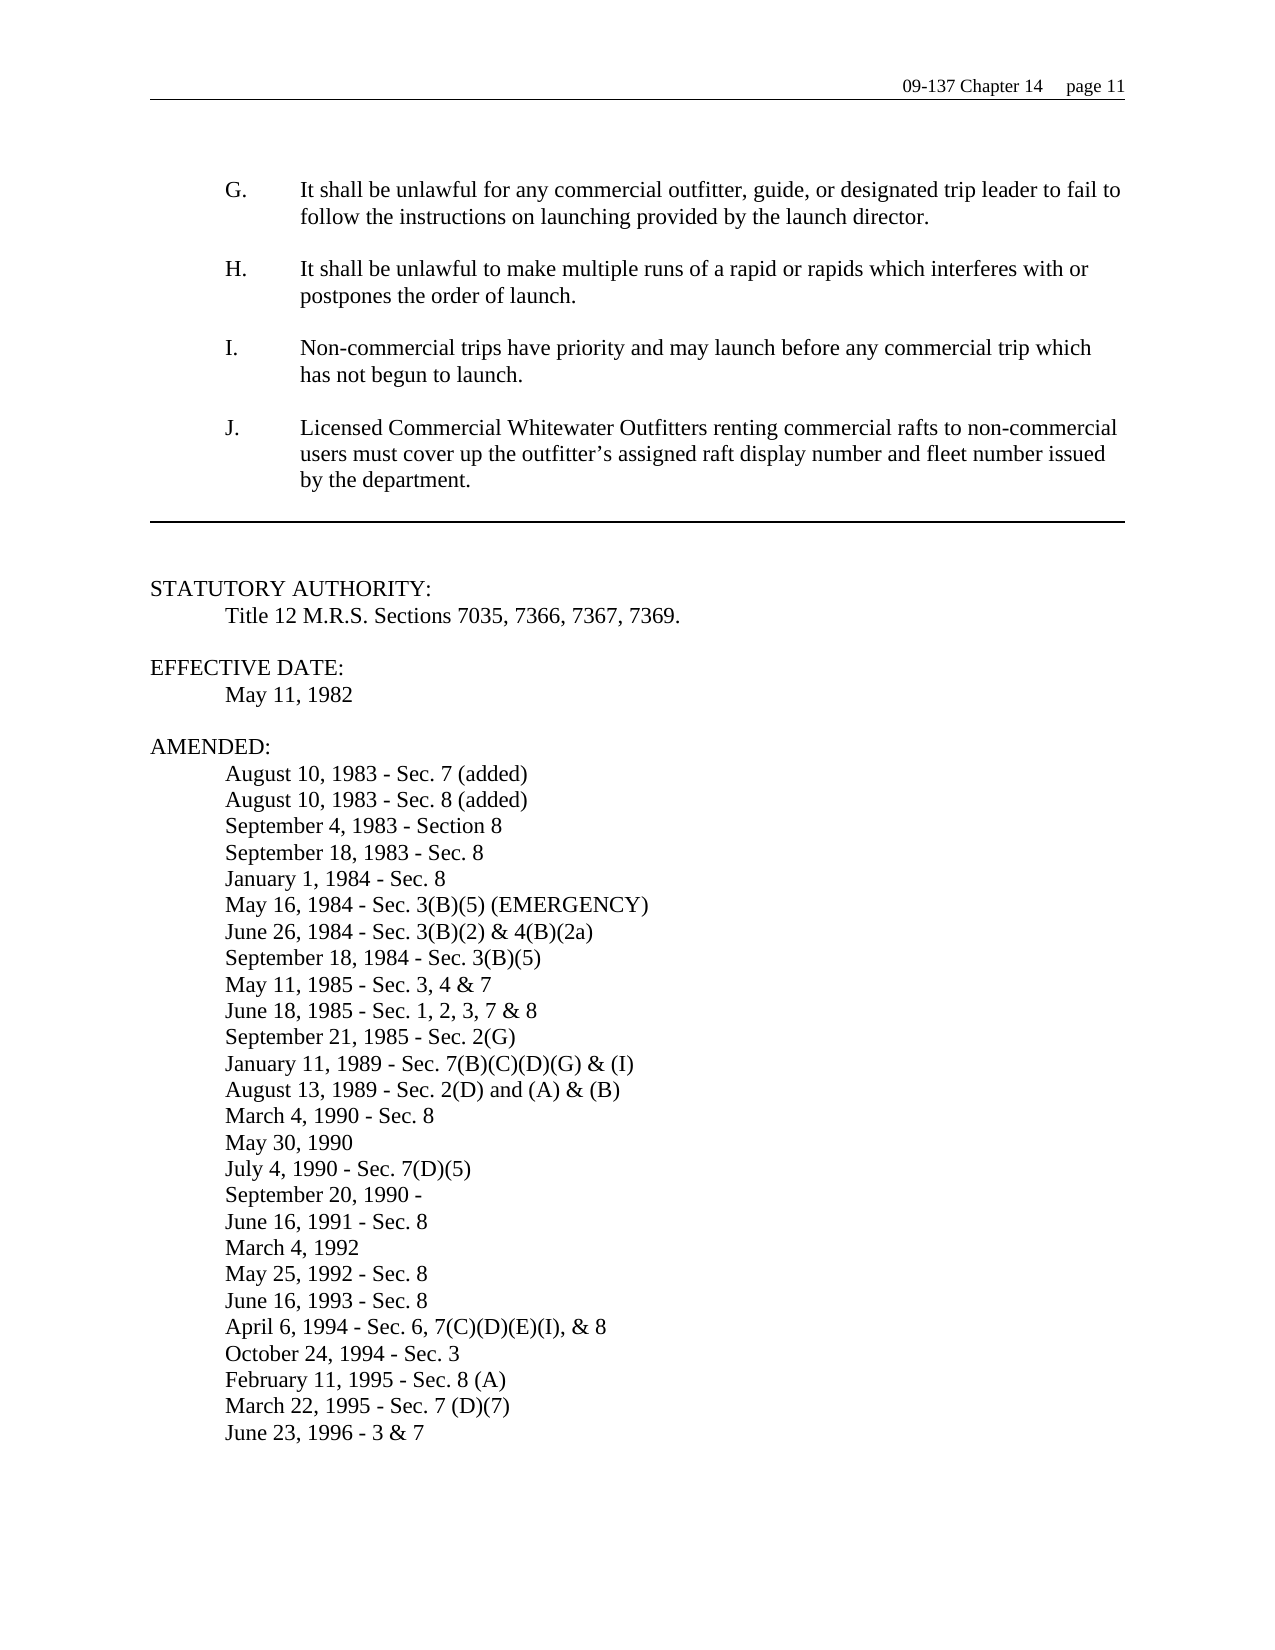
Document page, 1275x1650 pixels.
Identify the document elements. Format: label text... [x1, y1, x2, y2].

text - Sec. 7(D)(5) [150, 1155, 1155, 1181]
text - Sec. 6, 7(C)(D)(E)(I), & 8 [150, 1313, 1155, 1339]
text - Sec. 8 [150, 839, 1155, 865]
text - Sec. 7 (added) [150, 760, 1155, 786]
text - Sec. 3, 4 & 7 [150, 971, 1155, 997]
text - [150, 1181, 1155, 1208]
text - Sec. 3(B)(5) [150, 944, 1155, 971]
text - Sec. 8 [150, 1261, 1155, 1287]
text - Sec. 8 (added) [150, 786, 1155, 812]
text - Sec. 3 [150, 1339, 1155, 1366]
text Title 12 M.R.S. Sections 7035, 7366, 7367, 7369. [150, 602, 1125, 628]
text - Sec. 8 [150, 1287, 1155, 1313]
text - Sec. 8 (A) [150, 1366, 1155, 1392]
text - Sec. 3(B)(2) & 4(B)(2a) [150, 918, 1155, 944]
text - Sec. 7 (D)(7) [150, 1392, 1155, 1419]
text - Sec. 8 [150, 1102, 1155, 1129]
text EFFECTIVE DATE: [150, 654, 1155, 681]
text - 3 & 7 [150, 1419, 1155, 1445]
text - Sec. 1, 2, 3, 7 & 8 [150, 997, 1155, 1023]
text H. It shall be unlawful to make multiple runs of a rapid or rapids which interferes with or postpones the order of launch. [150, 255, 1125, 308]
text - Sec. 2(D) and (A) & (B) [150, 1076, 1155, 1102]
text AMENDED: [150, 733, 1155, 760]
text - Sec. 8 [150, 865, 1155, 892]
text - Sec. 3(B)(5) (EMERGENCY) [150, 892, 1155, 918]
text - Sec. 2(G) [150, 1023, 1155, 1050]
text - Sec. 8 [150, 1208, 1155, 1234]
text G. It shall be unlawful for any commercial outfitter, guide, or designated trip leader to fail to follow the instructions on launching provided by the launch director. [150, 176, 1125, 229]
text - Sec. 7(B)(C)(D)(G) & (I) [150, 1050, 1155, 1076]
text - Section 8 [150, 812, 1155, 839]
text I. Non-commercial trips have priority and may launch before any commercial trip which has not begun to launch. [150, 334, 1125, 387]
text J. Licensed Commercial Whitewater Outfitters renting commercial rafts to non-commercial users must cover up the outfitter’s assigned raft display number and fleet number issued by the department. [150, 413, 1125, 493]
text STATUTORY AUTHORITY: [150, 575, 1125, 602]
